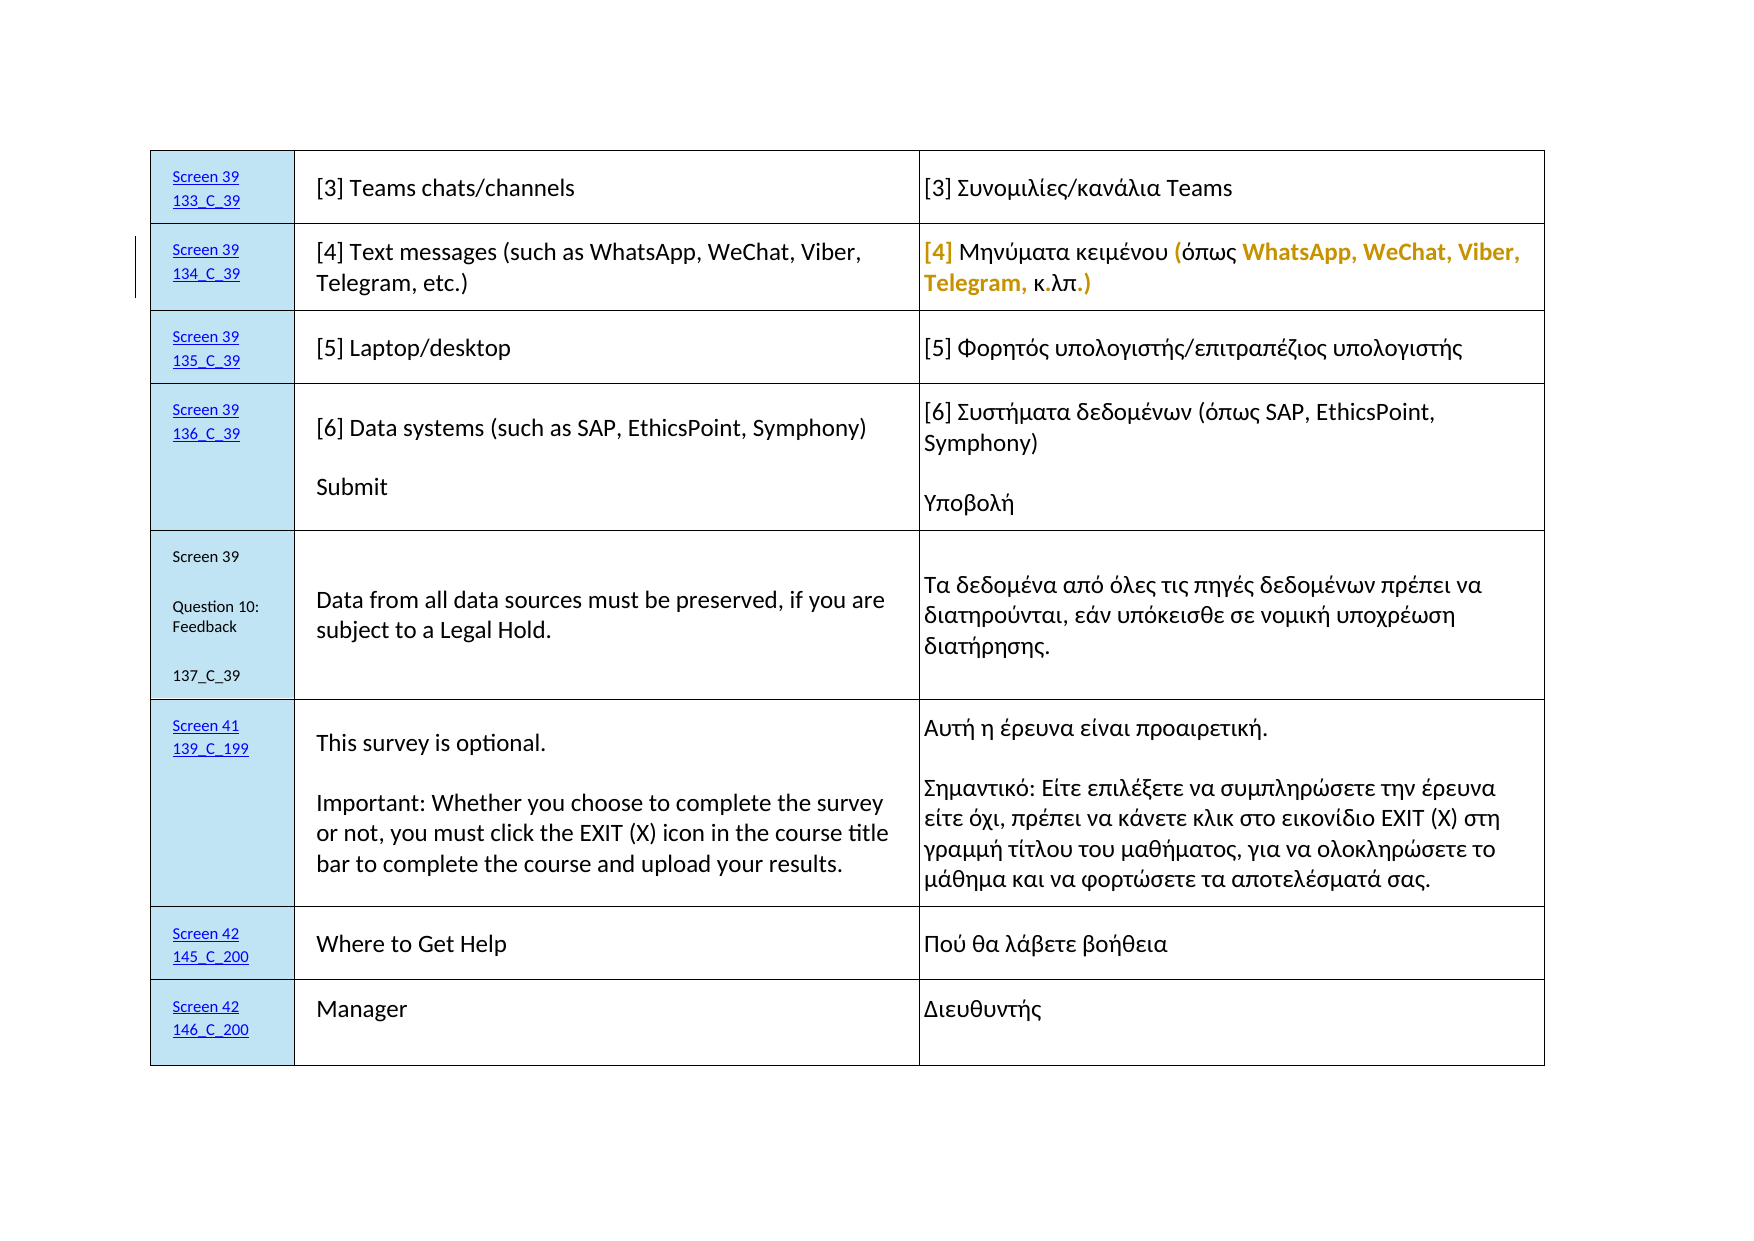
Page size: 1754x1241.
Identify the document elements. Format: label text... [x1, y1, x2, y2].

table_cell [5] Laptop/desktop [295, 311, 919, 383]
table_cell [6] Συστήματα δεδομένων (όπως SAP, EthicsPoint, Symphony) Υποβολή [920, 384, 1544, 530]
table_cell Αυτή η έρευνα είναι προαιρετική. Σημαντικό: Είτε επιλέξετε να συμπληρώσετε την έρευνα είτε όχι, πρέπει να κάνετε κλικ στο εικονίδιο EXIT (X) στη γραμμή τίτλου του μαθήματος, για να ολοκληρώσετε το μάθημα και να φορτώσετε τα αποτελέσματά σας. [920, 700, 1544, 906]
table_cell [295, 980, 919, 1065]
table_cell [3] Συνομιλίες/κανάλια Teams [920, 151, 1544, 223]
table_cell Screen 42 145_C_200 [151, 907, 294, 979]
table_cell Data from all data sources must be preserved, if you are subject to a Legal Hold. [295, 531, 919, 698]
table_cell Screen 39 135_C_39 [151, 311, 294, 383]
table_cell Τα δεδομένα από όλες τις πηγές δεδομένων πρέπει να διατηρούνται, εάν υπόκεισθε σε νομική υποχρέωση διατήρησης. [920, 531, 1544, 698]
table_cell Screen 39 Question 10: Feedback 137_C_39 [151, 531, 294, 698]
table_cell Screen 41 139_C_199 [151, 700, 294, 906]
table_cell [920, 980, 1544, 1065]
table_cell Screen 39 136_C_39 [151, 384, 294, 530]
table_cell [4] Μηνύματα κειμένου (όπως WhatsApp, WeChat, Viber, Telegram, κ.λπ.) [920, 224, 1544, 310]
table_cell Πού θα λάβετε βοήθεια [920, 907, 1544, 979]
table_cell Screen 42 146_C_200 [151, 980, 294, 1065]
table_cell Screen 39 133_C_39 [151, 151, 294, 223]
table_cell [6] Data systems (such as SAP, EthicsPoint, Symphony) Submit [295, 384, 919, 530]
table_cell Screen 39 134_C_39 [151, 224, 294, 310]
table_cell [3] Teams chats/channels [295, 151, 919, 223]
table_cell [5] Φορητός υπολογιστής/επιτραπέζιος υπολογιστής [920, 311, 1544, 383]
table_cell This survey is optional. Important: Whether you choose to complete the survey or not, you must click the EXIT (X) icon in the course title bar to complete the course and upload your results. [295, 700, 919, 906]
table_cell Where to Get Help [295, 907, 919, 979]
table_cell [4] Text messages (such as WhatsApp, WeChat, Viber, Telegram, etc.) [295, 224, 919, 310]
